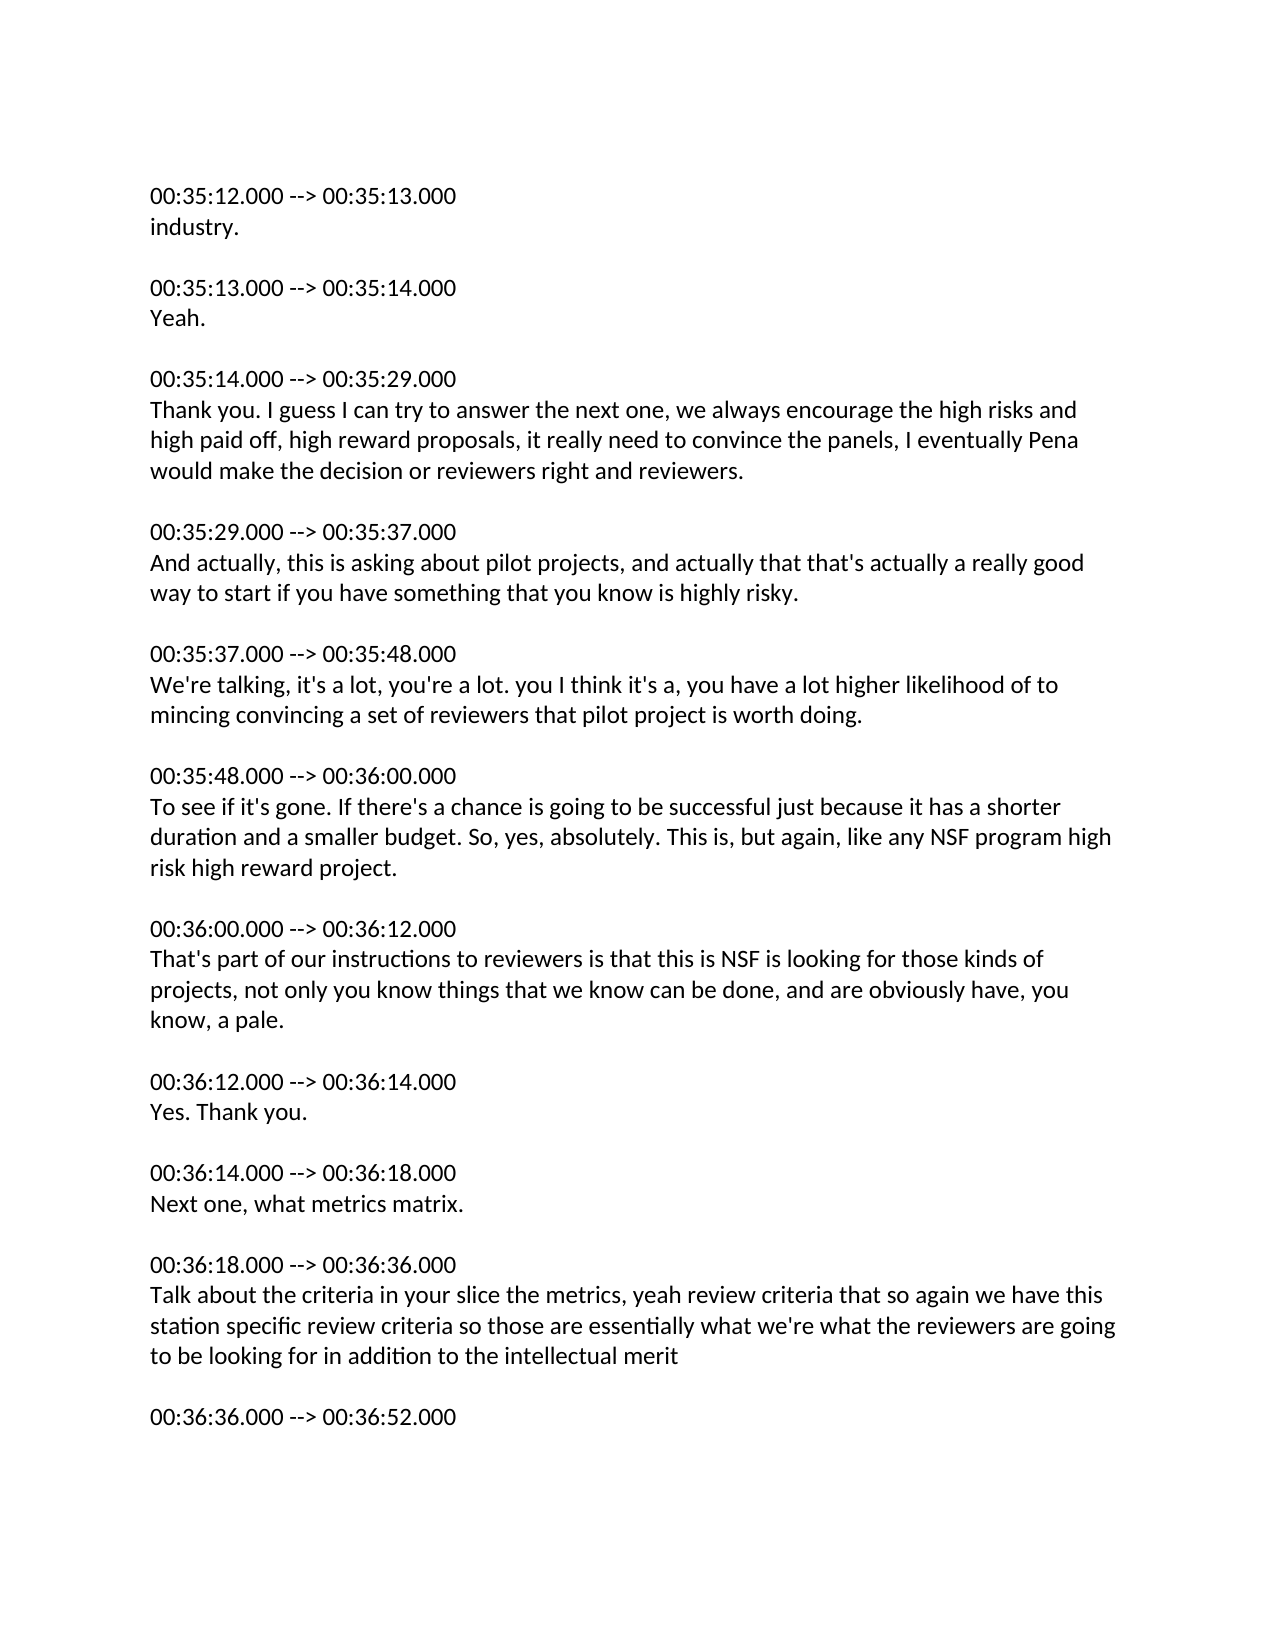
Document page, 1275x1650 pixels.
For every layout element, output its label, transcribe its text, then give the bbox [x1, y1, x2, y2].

text 00:36:36.000 --> 00:36:52.000 [150, 1401, 1125, 1432]
text That's part of our instructions to reviewers is that this is NSF is looking for those kinds of projects, not only you know things that we know can be done, and are obviously have, you know, a pale. [150, 943, 1125, 1035]
text 00:36:00.000 --> 00:36:12.000 [150, 913, 1125, 943]
text 00:36:18.000 --> 00:36:36.000 [150, 1249, 1125, 1279]
text 00:35:48.000 --> 00:36:00.000 [150, 760, 1125, 791]
text 00:35:14.000 --> 00:35:29.000 [150, 364, 1125, 394]
text 00:35:12.000 --> 00:35:13.000 [150, 181, 1125, 211]
text Yeah. [150, 303, 1125, 333]
text 00:36:12.000 --> 00:36:14.000 [150, 1066, 1125, 1096]
text Yes. Thank you. [150, 1096, 1125, 1127]
text To see if it's gone. If there's a chance is going to be successful just because it has a shorter duration and a smaller budget. So, yes, absolutely. This is, but again, like any NSF program high risk high reward project. [150, 791, 1125, 882]
text And actually, this is asking about pilot projects, and actually that that's actually a really good way to start if you have something that you know is highly risky. [150, 547, 1125, 608]
text 00:35:13.000 --> 00:35:14.000 [150, 272, 1125, 303]
text Next one, what metrics matrix. [150, 1188, 1125, 1218]
text Talk about the criteria in your slice the metrics, yeah review criteria that so again we have this station specific review criteria so those are essentially what we're what the reviewers are going to be looking for in addition to the intellectual merit [150, 1279, 1125, 1371]
text industry. [150, 211, 1125, 242]
text Thank you. I guess I can try to answer the next one, we always encourage the high risks and high paid off, high reward proposals, it really need to convince the panels, I eventually Pena would make the decision or reviewers right and reviewers. [150, 394, 1125, 486]
text 00:35:29.000 --> 00:35:37.000 [150, 516, 1125, 547]
text We're talking, it's a lot, you're a lot. you I think it's a, you have a lot higher likelihood of to mincing convincing a set of reviewers that pilot project is worth doing. [150, 669, 1125, 730]
text 00:36:14.000 --> 00:36:18.000 [150, 1157, 1125, 1188]
text 00:35:37.000 --> 00:35:48.000 [150, 638, 1125, 669]
